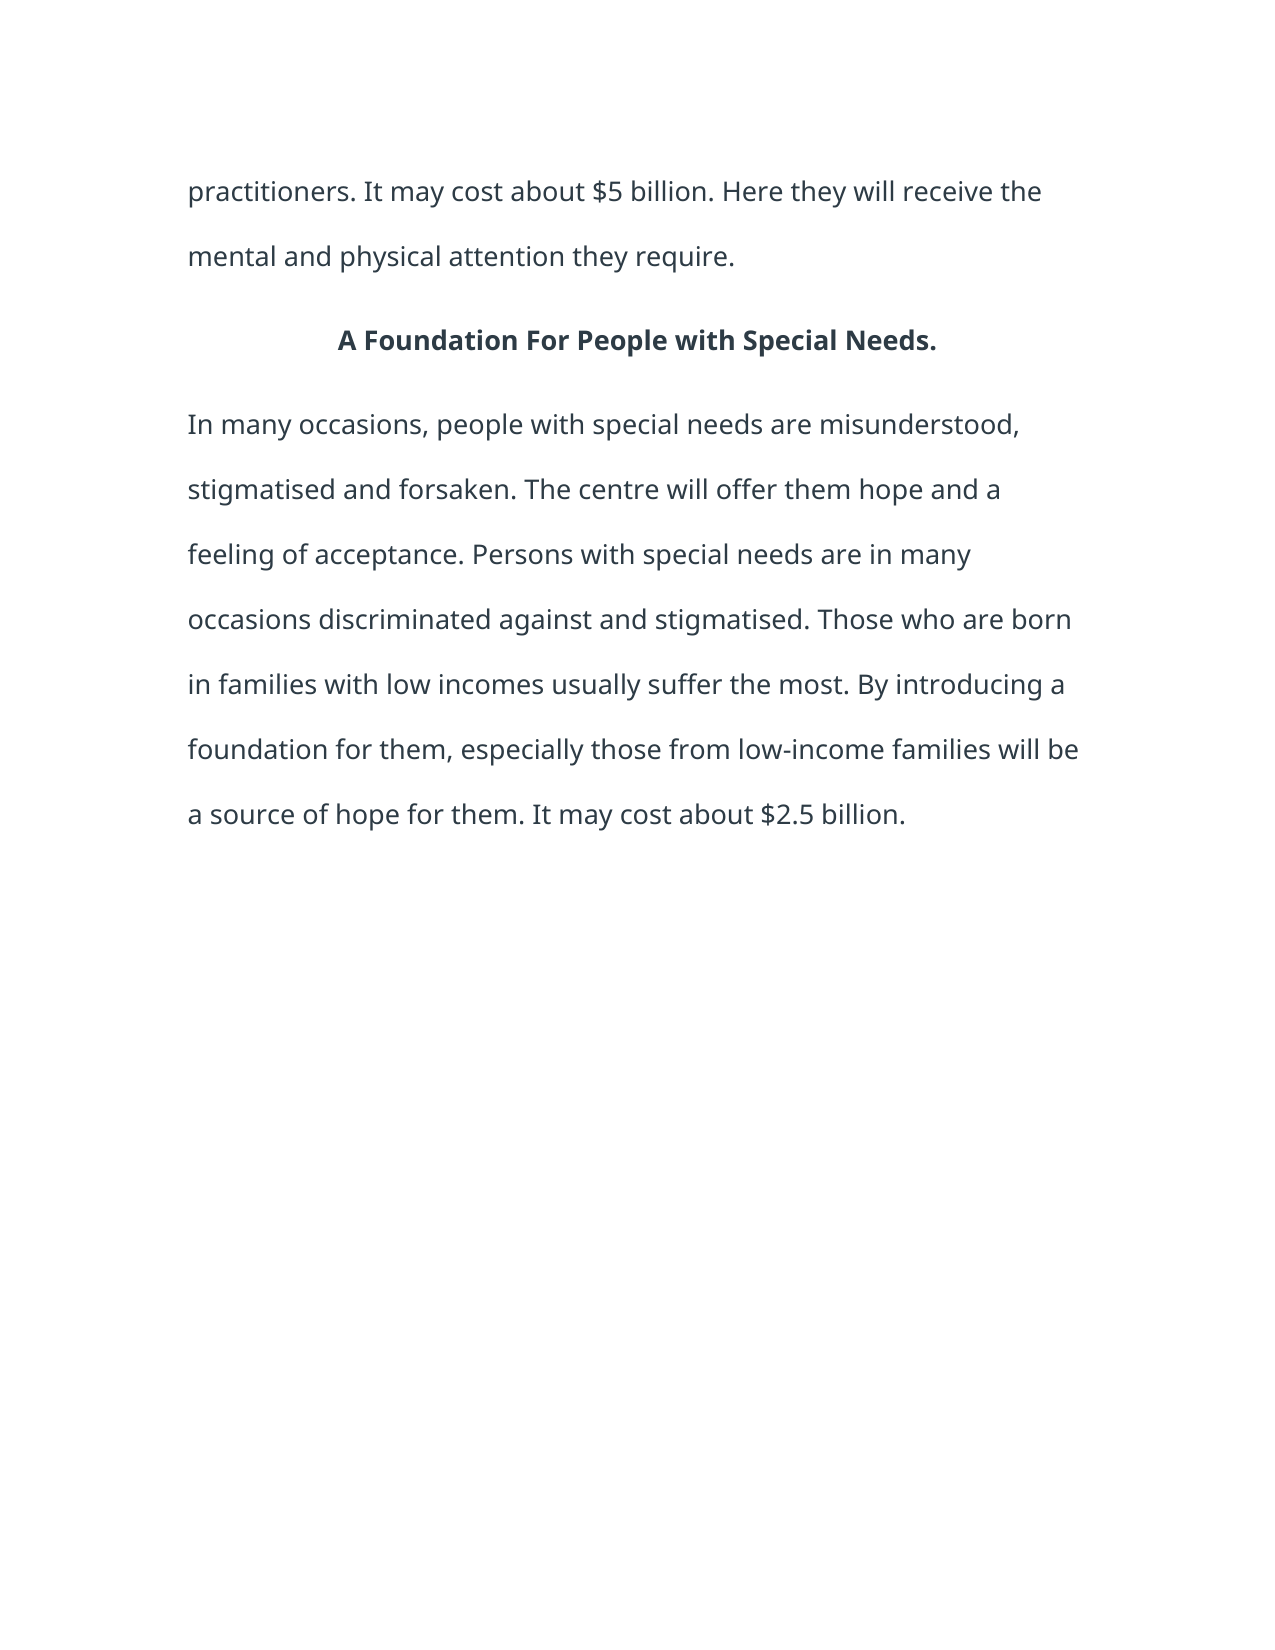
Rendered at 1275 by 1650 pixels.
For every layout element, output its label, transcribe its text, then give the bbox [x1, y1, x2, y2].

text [187, 159, 1087, 289]
text In many occasions, people with special needs are misunderstood, stigmatised and forsaken. The centre will offer them hope and a feeling of acceptance. Persons with special needs are in many occasions discriminated against and stigmatised. Those who are born in families with low incomes usually suffer the most. By introducing a foundation for them, especially those from low-income families will be a source of hope for them. It may cost about $2.5 billion. [187, 391, 1087, 846]
text A Foundation For People with Special Needs. [187, 307, 1087, 372]
